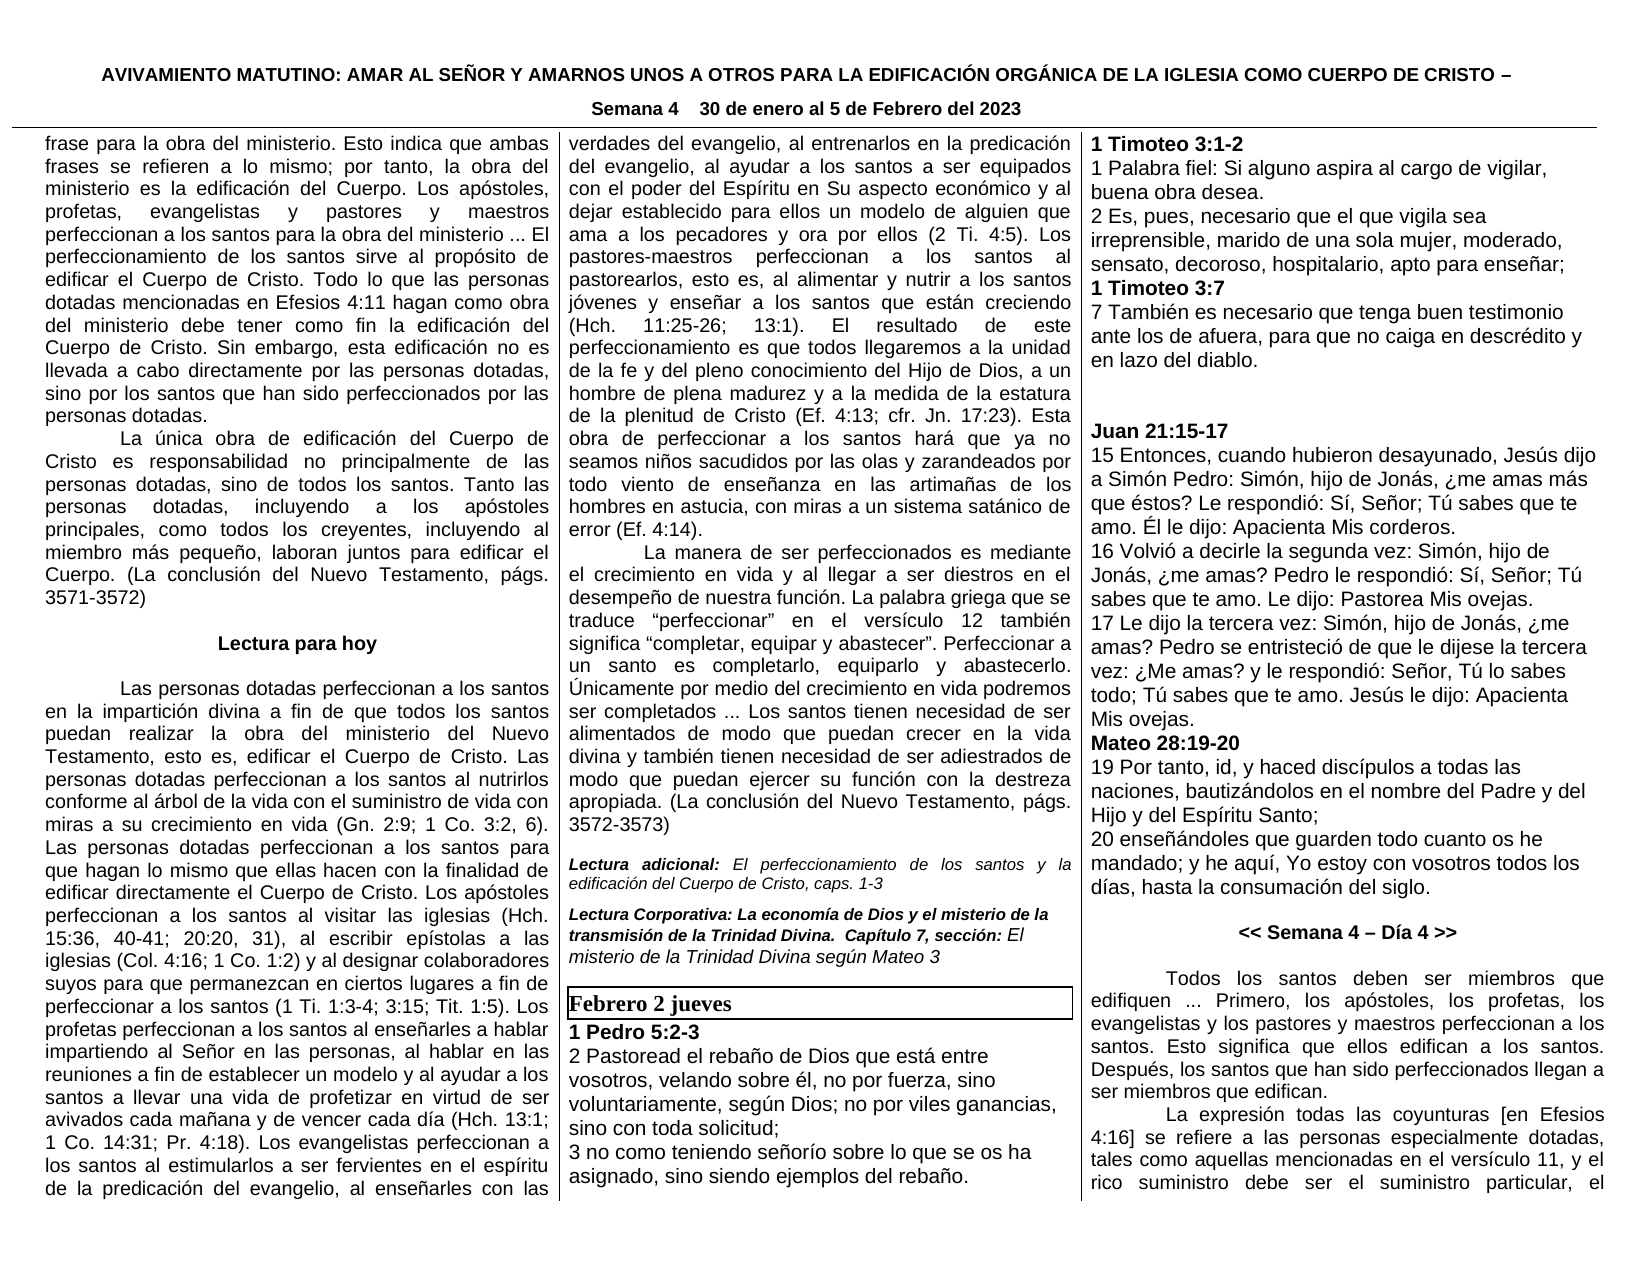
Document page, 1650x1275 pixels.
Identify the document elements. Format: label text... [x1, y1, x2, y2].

text 16 Volvió a decirle la segunda vez: Simón, hijo de Jonás, ¿me amas? Pedro le respondió: Sí, Señor; Tú sabes que te amo. Le dijo: Pastorea Mis ovejas. [1091, 539, 1605, 611]
text 1 Pedro 5:2-3 [569, 1020, 1072, 1044]
text 7 También es necesario que tenga buen testimonio ante los de afuera, para que no caiga en descrédito y en lazo del diablo. [1091, 299, 1605, 371]
text Juan 21:15-17 [1091, 419, 1605, 443]
text 2 Pastoread el rebaño de Dios que está entre vosotros, velando sobre él, no por fuerza, sino voluntariamente, según Dios; no por viles ganancias, sino con toda solicitud; [569, 1044, 1072, 1140]
text 15 Entonces, cuando hubieron desayunado, Jesús dijo a Simón Pedro: Simón, hijo de Jonás, ¿me amas más que éstos? Le respondió: Sí, Señor; Tú sabes que te amo. Él le dijo: Apacienta Mis corderos. [1091, 443, 1605, 539]
text 1 Palabra fiel: Si alguno aspira al cargo de vigilar, buena obra desea. [1091, 156, 1605, 204]
text 1 Timoteo 3:7 [1091, 276, 1605, 299]
text Lectura Corporativa: La economía de Dios y el misterio de la transmisión de la Trinidad Divina. Capítulo 7, sección: El misterio de la Trinidad Divina según Mateo 3 [569, 905, 1072, 967]
text Lectura adicional: El perfeccionamiento de los santos y la edificación del Cuerpo de Cristo, caps. 1-3 [569, 855, 1072, 893]
text 20 enseñándoles que guarden todo cuanto os he mandado; y he aquí, Yo estoy con vosotros todos los días, hasta la consumación del siglo. [1091, 827, 1605, 898]
text Todos los santos deben ser miembros que edifiquen ... Primero, los apóstoles, los profetas, los evangelistas y los pastores y maestros perfeccionan a los santos. Esto significa que ellos edifican a los santos. Después, los santos que han sido perfeccionados llegan a ser miembros que edifican. [1091, 967, 1605, 1103]
text 3 no como teniendo señorío sobre lo que se os ha asignado, sino siendo ejemplos del rebaño. [569, 1140, 1072, 1188]
text La manera de ser perfeccionados es mediante el crecimiento en vida y al llegar a ser diestros en el desempeño de nuestra función. La palabra griega que se traduce “perfeccionar” en el versículo 12 también significa “completar, equipar y abastecer”. Perfeccionar a un santo es completarlo, equiparlo y abastecerlo. Únicamente por medio del crecimiento en vida podremos ser completados ... Los santos tienen necesidad de ser alimentados de modo que puedan crecer en la vida divina y también tienen necesidad de ser adiestrados de modo que puedan ejercer su función con la destreza apropiada. (La conclusión del Nuevo Testamento, págs. 3572-3573) [569, 541, 1072, 836]
text Lectura para hoy [45, 631, 550, 654]
text Las personas dotadas perfeccionan a los santos en la impartición divina a fin de que todos los santos puedan realizar la obra del ministerio del Nuevo Testamento, esto es, edificar el Cuerpo de Cristo. Las personas dotadas perfeccionan a los santos al nutrirlos conforme al árbol de la vida con el suministro de vida con miras a su crecimiento en vida (Gn. 2:9; 1 Co. 3:2, 6). Las personas dotadas perfeccionan a los santos para que hagan lo mismo que ellas hacen con la finalidad de edificar directamente el Cuerpo de Cristo. Los apóstoles perfeccionan a los santos al visitar las iglesias (Hch. 15:36, 40-41; 20:20, 31), al escribir epístolas a las iglesias (Col. 4:16; 1 Co. 1:2) y al designar colaboradores suyos para que permanezcan en ciertos lugares a fin de perfeccionar a los santos (1 Ti. 1:3-4; 3:15; Tit. 1:5). Los profetas perfeccionan a los santos al enseñarles a hablar impartiendo al Señor en las personas, al hablar en las reuniones a fin de establecer un modelo y al ayudar a los santos a llevar una vida de profetizar en virtud de ser avivados cada mañana y de vencer cada día (Hch. 13:1; 1 Co. 14:31; Pr. 4:18). Los evangelistas perfeccionan a los santos al estimularlos a ser fervientes en el espíritu de la predicación del evangelio, al enseñarles con las verdades del evangelio, al entrenarlos en la predicación del evangelio, al ayudar a los santos a ser equipados con el poder del Espíritu en Su aspecto económico y al dejar establecido para ellos un modelo de alguien que ama a los pecadores y ora por ellos (2 Ti. 4:5). Los pastores-maestros perfeccionan a los santos al pastorearlos, esto es, al alimentar y nutrir a los santos jóvenes y enseñar a los santos que están creciendo (Hch. 11:25-26; 13:1). El resultado de este perfeccionamiento es que todos llegaremos a la unidad de la fe y del pleno conocimiento del Hijo de Dios, a un hombre de plena madurez y a la medida de la estatura de la plenitud de Cristo (Ef. 4:13; cfr. Jn. 17:23). Esta obra de perfeccionar a los santos hará que ya no seamos niños sacudidos por las olas y zarandeados por todo viento de enseñanza en las artimañas de los hombres en astucia, con miras a un sistema satánico de error (Ef. 4:14). [45, 677, 550, 1199]
text Mateo 28:19-20 [1091, 731, 1605, 755]
text Las personas dotadas perfeccionan a los santos en la impartición divina a fin de que todos los santos puedan realizar la obra del ministerio del Nuevo Testamento, esto es, edificar el Cuerpo de Cristo. Las personas dotadas perfeccionan a los santos al nutrirlos conforme al árbol de la vida con el suministro de vida con miras a su crecimiento en vida (Gn. 2:9; 1 Co. 3:2, 6). Las personas dotadas perfeccionan a los santos para que hagan lo mismo que ellas hacen con la finalidad de edificar directamente el Cuerpo de Cristo. Los apóstoles perfeccionan a los santos al visitar las iglesias (Hch. 15:36, 40-41; 20:20, 31), al escribir epístolas a las iglesias (Col. 4:16; 1 Co. 1:2) y al designar colaboradores suyos para que permanezcan en ciertos lugares a fin de perfeccionar a los santos (1 Ti. 1:3-4; 3:15; Tit. 1:5). Los profetas perfeccionan a los santos al enseñarles a hablar impartiendo al Señor en las personas, al hablar en las reuniones a fin de establecer un modelo y al ayudar a los santos a llevar una vida de profetizar en virtud de ser avivados cada mañana y de vencer cada día (Hch. 13:1; 1 Co. 14:31; Pr. 4:18). Los evangelistas perfeccionan a los santos al estimularlos a ser fervientes en el espíritu de la predicación del evangelio, al enseñarles con las verdades del evangelio, al entrenarlos en la predicación del evangelio, al ayudar a los santos a ser equipados con el poder del Espíritu en Su aspecto económico y al dejar establecido para ellos un modelo de alguien que ama a los pecadores y ora por ellos (2 Ti. 4:5). Los pastores-maestros perfeccionan a los santos al pastorearlos, esto es, al alimentar y nutrir a los santos jóvenes y enseñar a los santos que están creciendo (Hch. 11:25-26; 13:1). El resultado de este perfeccionamiento es que todos llegaremos a la unidad de la fe y del pleno conocimiento del Hijo de Dios, a un hombre de plena madurez y a la medida de la estatura de la plenitud de Cristo (Ef. 4:13; cfr. Jn. 17:23). Esta obra de perfeccionar a los santos hará que ya no seamos niños sacudidos por las olas y zarandeados por todo viento de enseñanza en las artimañas de los hombres en astucia, con miras a un sistema satánico de error (Ef. 4:14). [569, 132, 1072, 541]
text La única obra de edificación del Cuerpo de Cristo es responsabilidad no principalmente de las personas dotadas, sino de todos los santos. Tanto las personas dotadas, incluyendo a los apóstoles principales, como todos los creyentes, incluyendo al miembro más pequeño, laboran juntos para edificar el Cuerpo. (La conclusión del Nuevo Testamento, págs. 3571-3572) [45, 427, 550, 609]
text 17 Le dijo la tercera vez: Simón, hijo de Jonás, ¿me amas? Pedro se entristeció de que le dijese la tercera vez: ¿Me amas? y le respondió: Señor, Tú lo sabes todo; Tú sabes que te amo. Jesús le dijo: Apacienta Mis ovejas. [1091, 611, 1605, 731]
text 19 Por tanto, id, y haced discípulos a todas las naciones, bautizándolos en el nombre del Padre y del Hijo y del Espíritu Santo; [1091, 755, 1605, 827]
text 2 Es, pues, necesario que el que vigila sea irreprensible, marido de una sola mujer, moderado, sensato, decoroso, hospitalario, apto para enseñar; [1091, 204, 1605, 276]
text << Semana 4 – Día 4 >> [1091, 921, 1605, 944]
text Febrero 2 jueves [569, 988, 1072, 1018]
text 1 Timoteo 3:1-2 [1091, 132, 1605, 156]
